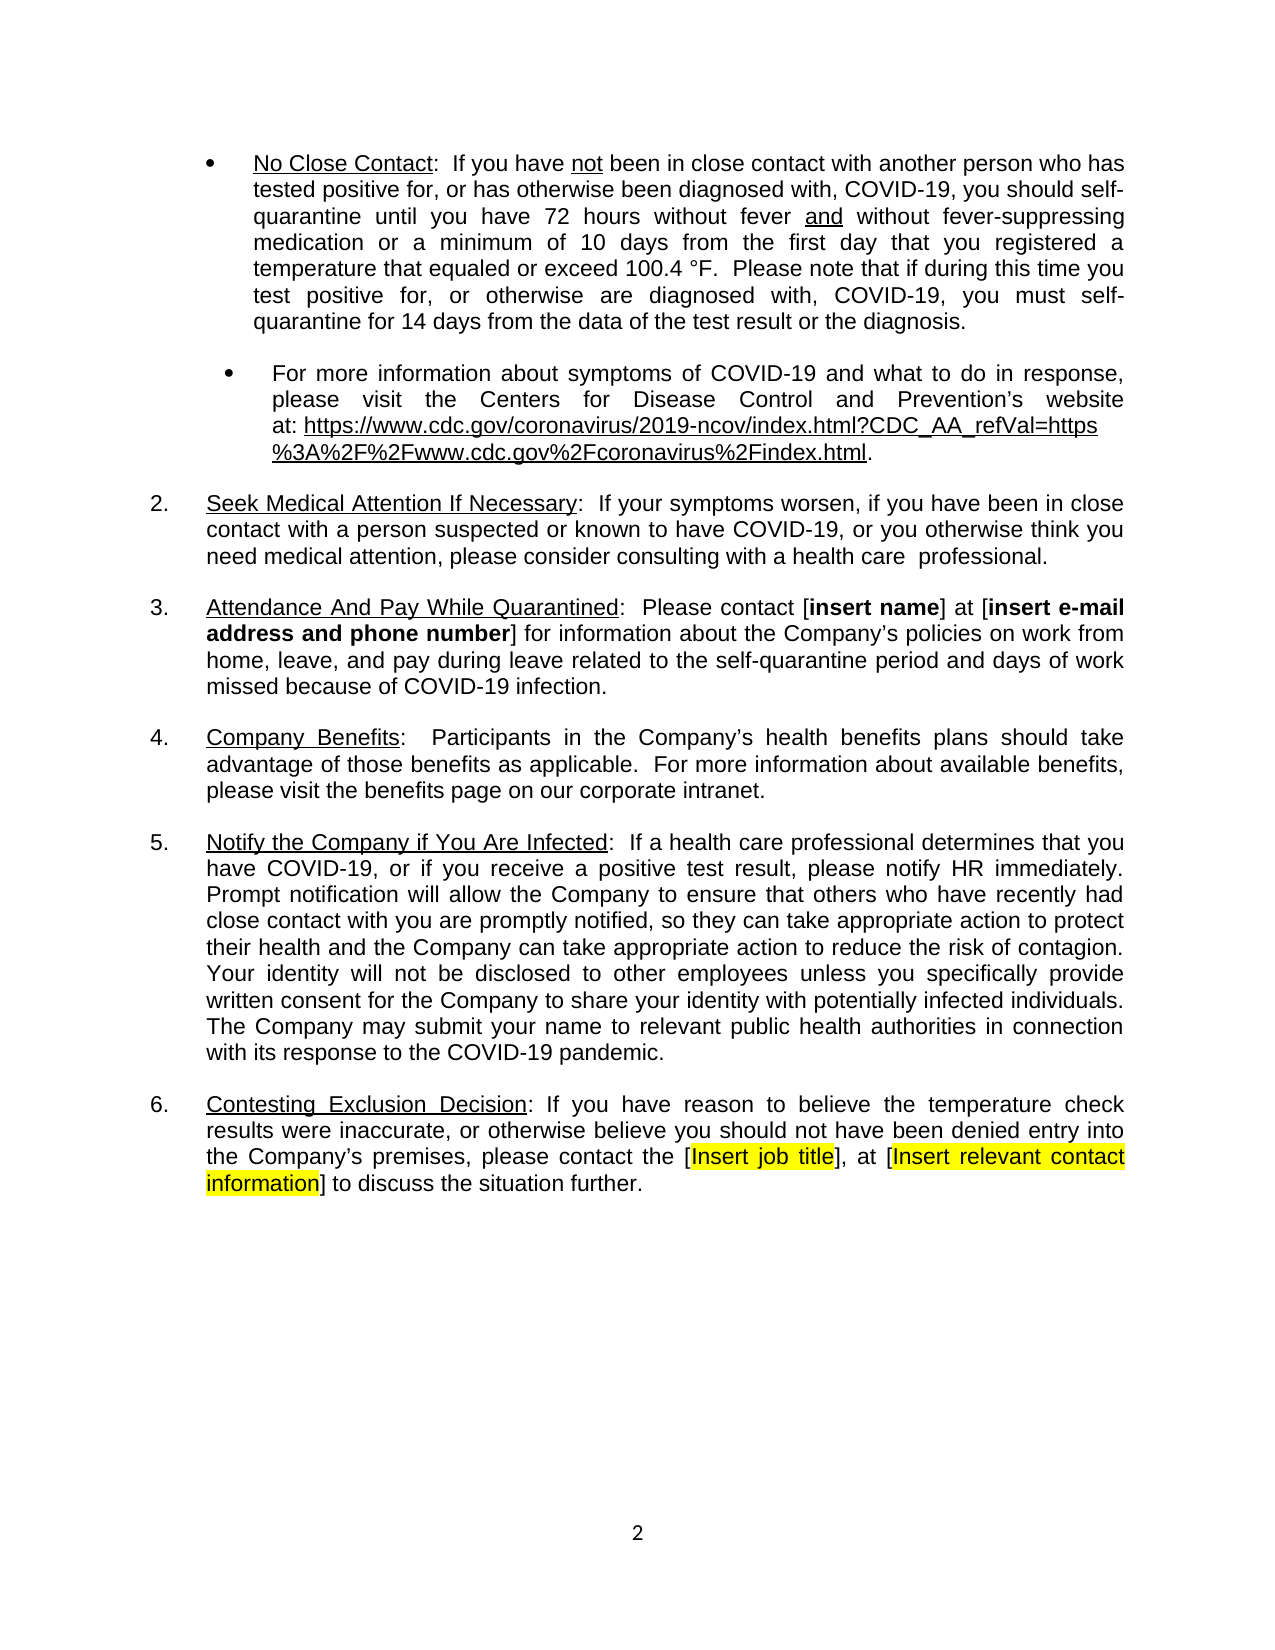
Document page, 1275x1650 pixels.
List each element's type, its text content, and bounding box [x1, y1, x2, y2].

list Company Benefits: Participants in the Company’s health benefits plans should take advantage of those benefits as applicable. For more information about available benefits, please visit the benefits page on our corporate intranet. [150, 724, 1125, 803]
list Contesting Exclusion Decision: If you have reason to believe the temperature check results were inaccurate, or otherwise believe you should not have been denied entry into the Company’s premises, please contact the [Insert job title], at [Insert relevant contact information] to discuss the situation further. [150, 1091, 1125, 1196]
list For more information about symptoms of COVID-19 and what to do in response, please visit the Centers for Disease Control and Prevention’s website at: https://www.cdc.gov/coronavirus/2019-ncov/index.html?CDC_AA_refVal=https%3A%2F%2Fwww.cdc.gov%2Fcoronavirus%2Findex.html. [225, 359, 1125, 465]
list Attendance And Pay While Quarantined: Please contact [insert name] at [insert e-mail address and phone number] for information about the Company’s policies on work from home, leave, and pay during leave related to the self-quarantine period and days of work missed because of COVID-19 infection. [150, 594, 1125, 699]
list No Close Contact: If you have not been in close contact with another person who has tested positive for, or has otherwise been diagnosed with, COVID-19, you should self-quarantine until you have 72 hours without fever and without fever-suppressing medication or a minimum of 10 days from the first day that you registered a temperature that equaled or exceed 100.4 °F. Please note that if during this time you test positive for, or otherwise are diagnosed with, COVID-19, you must self-quarantine for 14 days from the data of the test result or the diagnosis. [206, 150, 1125, 334]
list Notify the Company if You Are Infected: If a health care professional determines that you have COVID-19, or if you receive a positive test result, please notify HR immediately. Prompt notification will allow the Company to ensure that others who have recently had close contact with you are promptly notified, so they can take appropriate action to protect their health and the Company can take appropriate action to reduce the risk of contagion. Your identity will not be disclosed to other employees unless you specifically provide written consent for the Company to share your identity with potentially infected individuals. The Company may submit your name to relevant public health authorities in connection with its response to the COVID-19 pandemic. [150, 828, 1125, 1066]
list Seek Medical Attention If Necessary: If your symptoms worsen, if you have been in close contact with a person suspected or known to have COVID-19, or you otherwise think you need medical attention, please consider consulting with a health care professional. [150, 490, 1125, 569]
